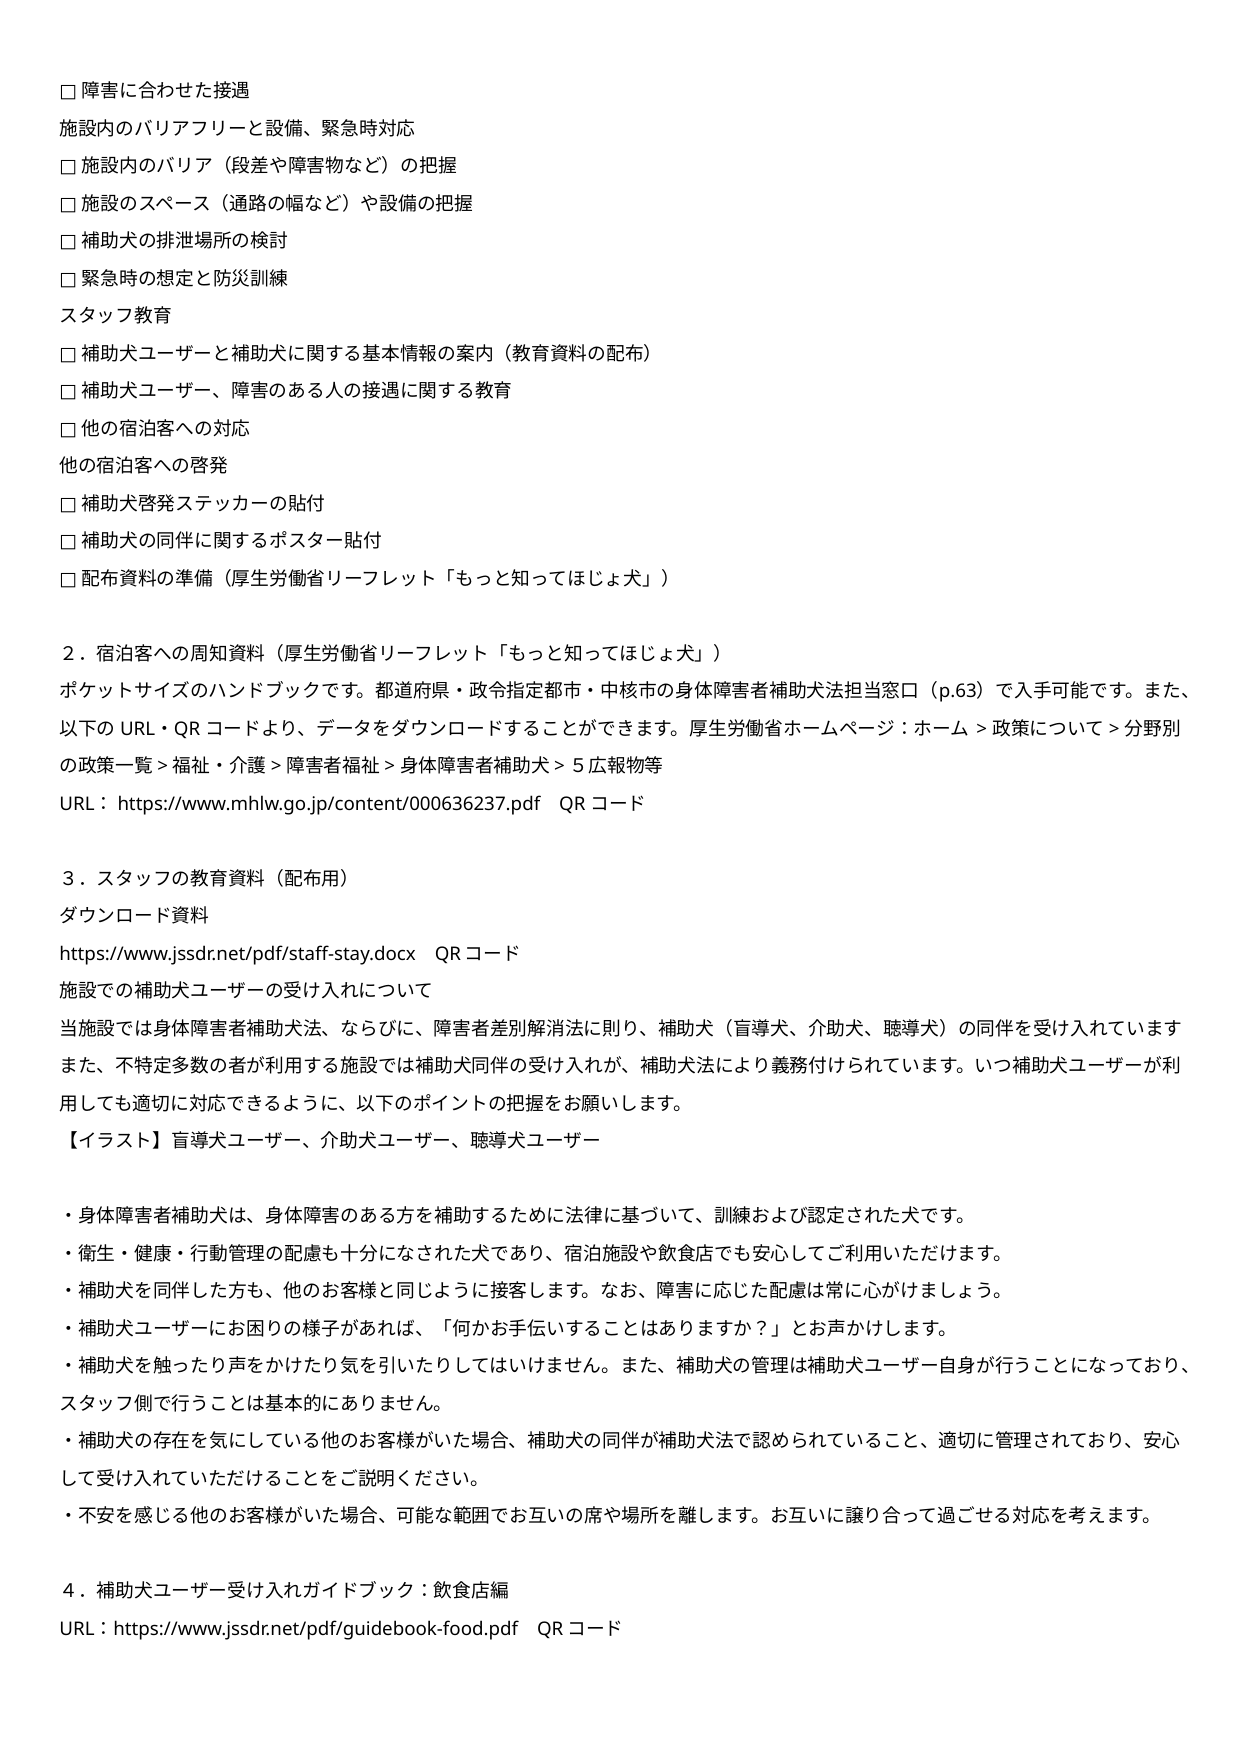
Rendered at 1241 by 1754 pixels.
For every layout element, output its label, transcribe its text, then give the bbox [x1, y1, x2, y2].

text □ 補助犬の同伴に関するポスター貼付 [59, 521, 1181, 558]
text スタッフ教育 [59, 296, 1181, 333]
text □ 他の宿泊客への対応 [59, 408, 1181, 446]
text □ 補助犬の排泄場所の検討 [59, 221, 1181, 258]
text ・補助犬を同伴した方も、他のお客様と同じように接客します。なお、障害に応じた配慮は常に心がけましょう。 [59, 1271, 1181, 1308]
text ・衛生・健康・行動管理の配慮も十分になされた犬であり、宿泊施設や飲食店でも安心してご利用いただけます。 [59, 1233, 1181, 1271]
text URL： https://www.mhlw.go.jp/content/000636237.pdf QR コード [59, 783, 1181, 821]
text ４．補助犬ユーザー受け入れガイドブック：飲食店編 [59, 1571, 1181, 1608]
text URL：https://www.jssdr.net/pdf/guidebook-food.pdf QRコード [59, 1608, 1181, 1646]
text □ 施設内のバリア（段差や障害物など）の把握 [59, 146, 1181, 183]
text ３．スタッフの教育資料（配布用） [59, 858, 1181, 896]
text 施設での補助犬ユーザーの受け入れについて [59, 971, 1181, 1008]
text □ 障害に合わせた接遇 [59, 71, 1181, 108]
text ・不安を感じる他のお客様がいた場合、可能な範囲でお互いの席や場所を離します。お互いに譲り合って過ごせる対応を考えます。 [59, 1496, 1181, 1533]
text ・補助犬ユーザーにお困りの様子があれば、「何かお手伝いすることはありますか？」とお声かけします。 [59, 1308, 1181, 1346]
text □ 施設のスペース（通路の幅など）や設備の把握 [59, 183, 1181, 221]
text 他の宿泊客への啓発 [59, 446, 1181, 483]
text ダウンロード資料 [59, 896, 1181, 933]
text https://www.jssdr.net/pdf/staff-stay.docx QRコード [59, 933, 1181, 971]
text ・補助犬の存在を気にしている他のお客様がいた場合、補助犬の同伴が補助犬法で認められていること、適切に管理されており、安心して受け入れていただけることをご説明ください。 [59, 1421, 1181, 1496]
text □ 配布資料の準備（厚生労働省リーフレット「もっと知ってほじょ犬」） [59, 558, 1181, 596]
text □ 緊急時の想定と防災訓練 [59, 258, 1181, 296]
text 【イラスト】盲導犬ユーザー、介助犬ユーザー、聴導犬ユーザー [59, 1121, 1181, 1158]
text ・補助犬を触ったり声をかけたり気を引いたりしてはいけません。また、補助犬の管理は補助犬ユーザー自身が行うことになっており、スタッフ側で行うことは基本的にありません。 [59, 1346, 1181, 1421]
text □ 補助犬ユーザー、障害のある人の接遇に関する教育 [59, 371, 1181, 408]
text ２．宿泊客への周知資料（厚生労働省リーフレット「もっと知ってほじょ犬」） [59, 633, 1181, 671]
text ・身体障害者補助犬は、身体障害のある方を補助するために法律に基づいて、訓練および認定された犬です。 [59, 1196, 1181, 1233]
text 施設内のバリアフリーと設備、緊急時対応 [59, 108, 1181, 146]
text □ 補助犬ユーザーと補助犬に関する基本情報の案内（教育資料の配布） [59, 333, 1181, 371]
text 当施設では身体障害者補助犬法、ならびに、障害者差別解消法に則り、補助犬（盲導犬、介助犬、聴導犬）の同伴を受け入れています。また、不特定多数の者が利用する施設では補助犬同伴の受け入れが、補助犬法により義務付けられています。いつ補助犬ユーザーが利用しても適切に対応できるように、以下のポイントの把握をお願いします。 [59, 1008, 1181, 1121]
text ポケットサイズのハンドブックです。都道府県・政令指定都市・中核市の身体障害者補助犬法担当窓口（p.63）で入手可能です。また、以下の URL・QR コードより、データをダウンロードすることができます。厚生労働省ホームページ：ホーム > 政策について > 分野別の政策一覧 > 福祉・介護 > 障害者福祉 > 身体障害者補助犬 > ５広報物等 [59, 671, 1181, 783]
text □ 補助犬啓発ステッカーの貼付 [59, 483, 1181, 521]
